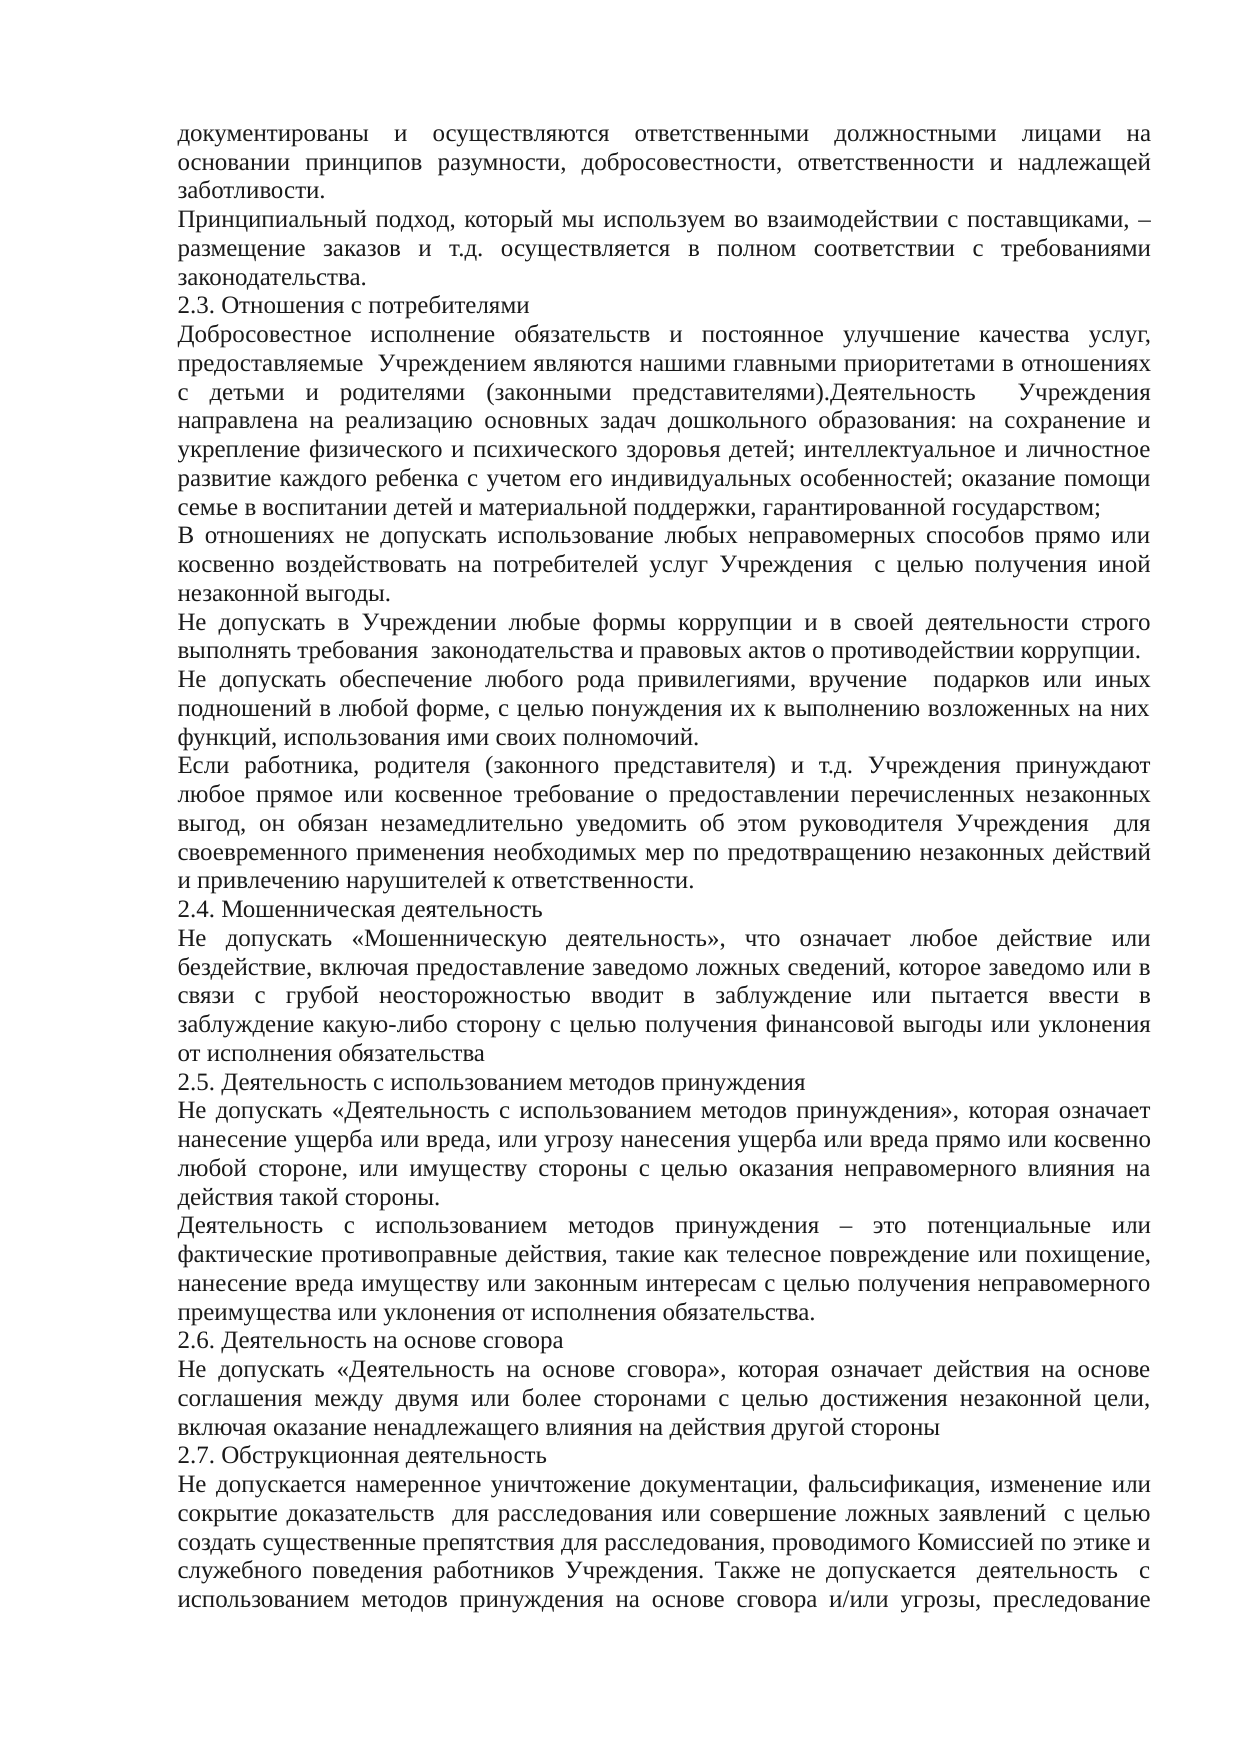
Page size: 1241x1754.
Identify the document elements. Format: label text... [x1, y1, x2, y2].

text Не допускать в Учреждении любые формы коррупции и в своей деятельности строго выполнять требования законодательства и правовых актов о противодействии коррупции. [177, 607, 1152, 664]
text Добросовестное исполнение обязательств и постоянное улучшение качества услуг, предоставляемые Учреждением являются нашими главными приоритетами в отношениях с детьми и родителями (законными представителями).Деятельность Учреждения направлена на реализацию основных задач дошкольного образования: на сохранение и укрепление физического и психического здоровья детей; интеллектуальное и личностное развитие каждого ребенка с учетом его индивидуальных особенностей; оказание помощи семье в воспитании детей и материальной поддержки, гарантированной государством; [177, 319, 1152, 521]
text Деятельность с использованием методов принуждения – это потенциальные или фактические противоправные действия, такие как телесное повреждение или похищение, нанесение вреда имуществу или законным интересам с целью получения неправомерного преимущества или уклонения от исполнения обязательства. [177, 1211, 1152, 1326]
text Не допускать «Мошенническую деятельность», что означает любое действие или бездействие, включая предоставление заведомо ложных сведений, которое заведомо или в связи с грубой неосторожностью вводит в заблуждение или пытается ввести в заблуждение какую-либо сторону с целью получения финансовой выгоды или уклонения от исполнения обязательства [177, 923, 1152, 1067]
text 2.5. Деятельность с использованием методов принуждения [177, 1067, 1152, 1096]
text 2.3. Отношения с потребителями [177, 291, 1152, 319]
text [177, 1469, 1152, 1613]
text Не допускать обеспечение любого рода привилегиями, вручение подарков или иных подношений в любой форме, с целью понуждения их к выполнению возложенных на них функций, использования ими своих полномочий. [177, 664, 1152, 751]
text 2.4. Мошенническая деятельность [177, 894, 1152, 923]
text Если работника, родителя (законного представителя) и т.д. Учреждения принуждают любое прямое или косвенное требование о предоставлении перечисленных незаконных выгод, он обязан незамедлительно уведомить об этом руководителя Учреждения для своевременного применения необходимых мер по предотвращению незаконных действий и привлечению нарушителей к ответственности. [177, 751, 1152, 894]
text В отношениях не допускать использование любых неправомерных способов прямо или косвенно воздействовать на потребителей услуг Учреждения с целью получения иной незаконной выгоды. [177, 521, 1152, 607]
text Принципиальный подход, который мы используем во взаимодействии с поставщиками, – размещение заказов и т.д. осуществляется в полном соответствии с требованиями законодательства. [177, 204, 1152, 291]
text Не допускать «Деятельность на основе сговора», которая означает действия на основе соглашения между двумя или более сторонами с целью достижения незаконной цели, включая оказание ненадлежащего влияния на действия другой стороны [177, 1354, 1152, 1441]
text 2.7. Обструкционная деятельность [177, 1441, 1152, 1469]
text Не допускать «Деятельность с использованием методов принуждения», которая означает нанесение ущерба или вреда, или угрозу нанесения ущерба или вреда прямо или косвенно любой стороне, или имуществу стороны с целью оказания неправомерного влияния на действия такой стороны. [177, 1096, 1152, 1211]
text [177, 118, 1152, 204]
text 2.6. Деятельность на основе сговора [177, 1326, 1152, 1354]
